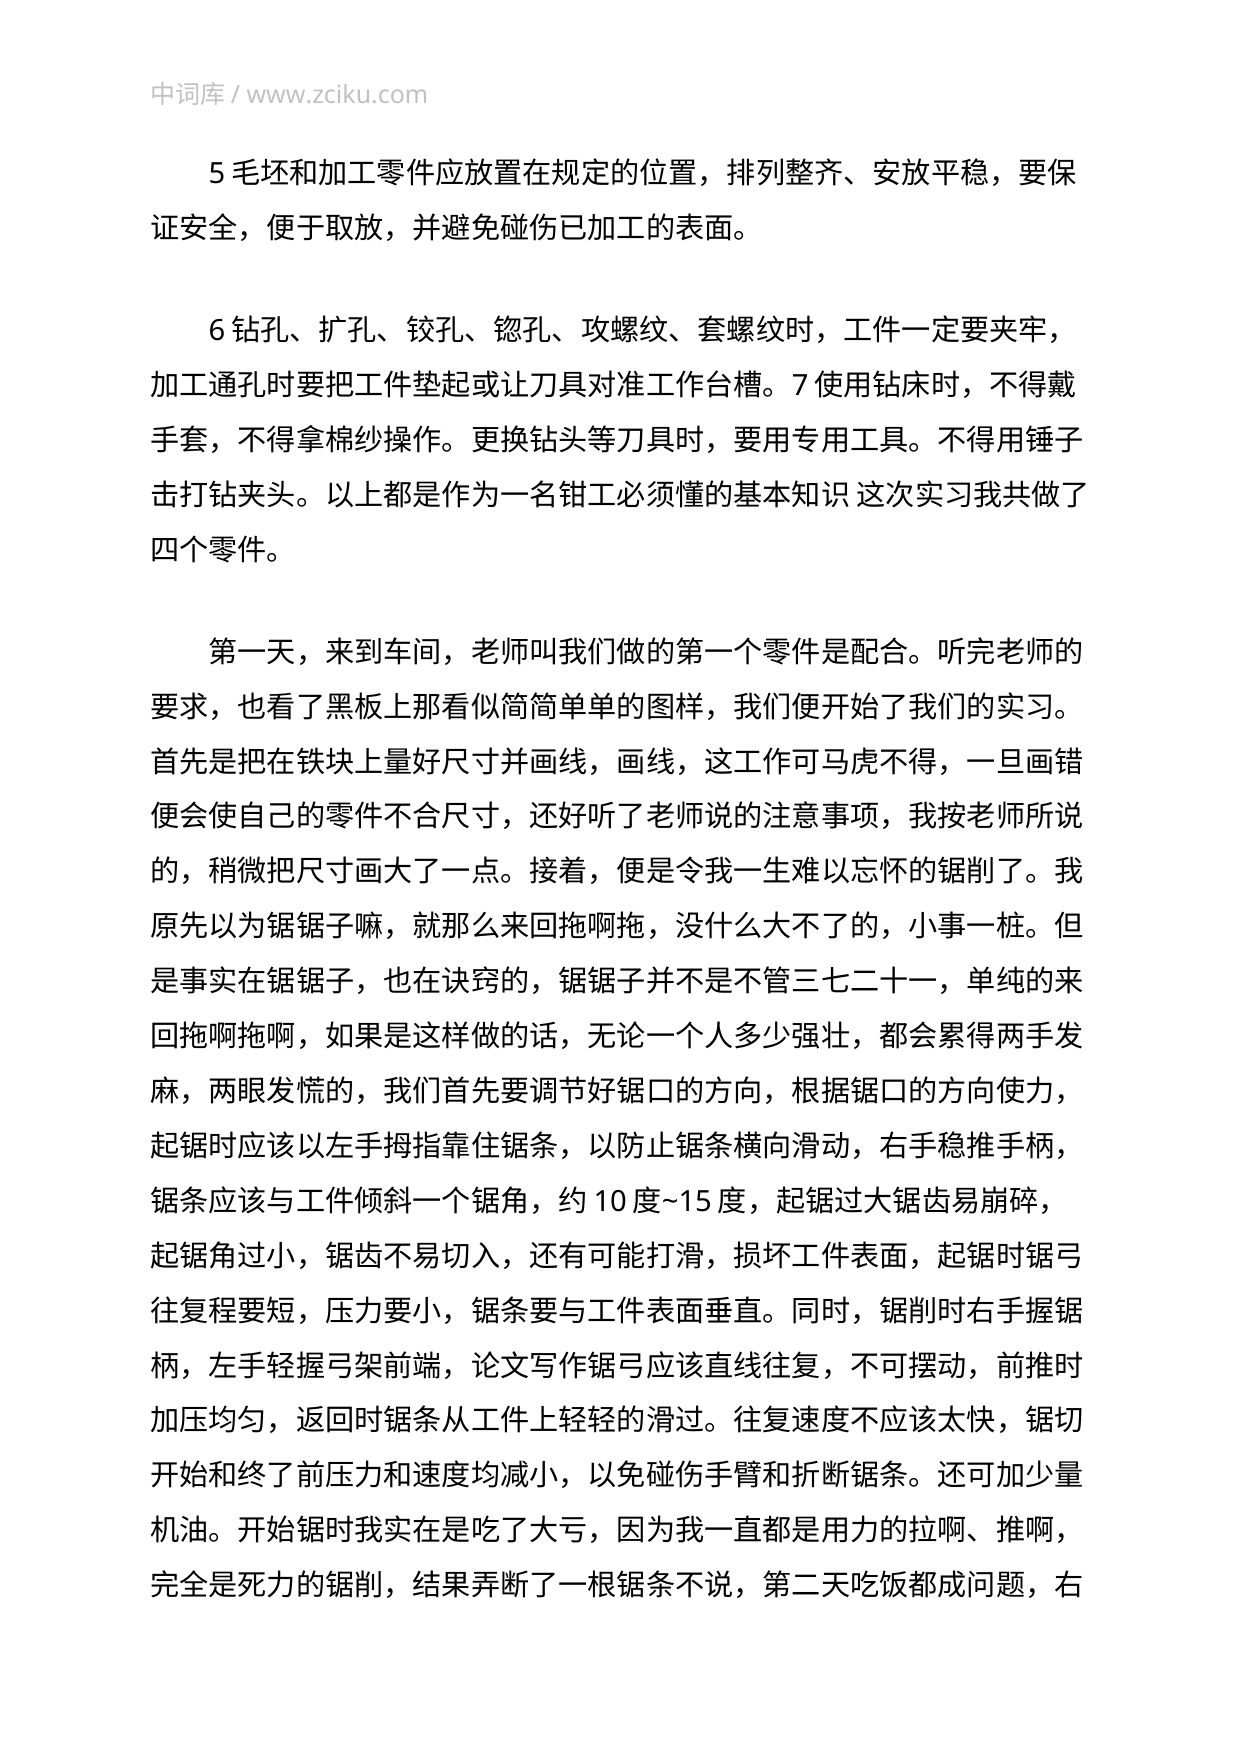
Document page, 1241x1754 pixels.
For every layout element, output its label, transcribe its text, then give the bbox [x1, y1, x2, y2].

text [150, 628, 1090, 1604]
text 6钻孔、扩孔、铰孔、锪孔、攻螺纹、套螺纹时，工件一定要夹牢，加工通孔时要把工件垫起或让刀具对准工作台槽。7使用钻床时，不得戴手套，不得拿棉纱操作。更换钻头等刀具时，要用专用工具。不得用锤子击打钻夹头。以上都是作为一名钳工必须懂的基本知识 这次实习我共做了四个零件。 [150, 307, 1090, 569]
text 5毛坯和加工零件应放置在规定的位置，排列整齐、安放平稳，要保证安全，便于取放，并避免碰伤已加工的表面。 [150, 150, 1090, 247]
